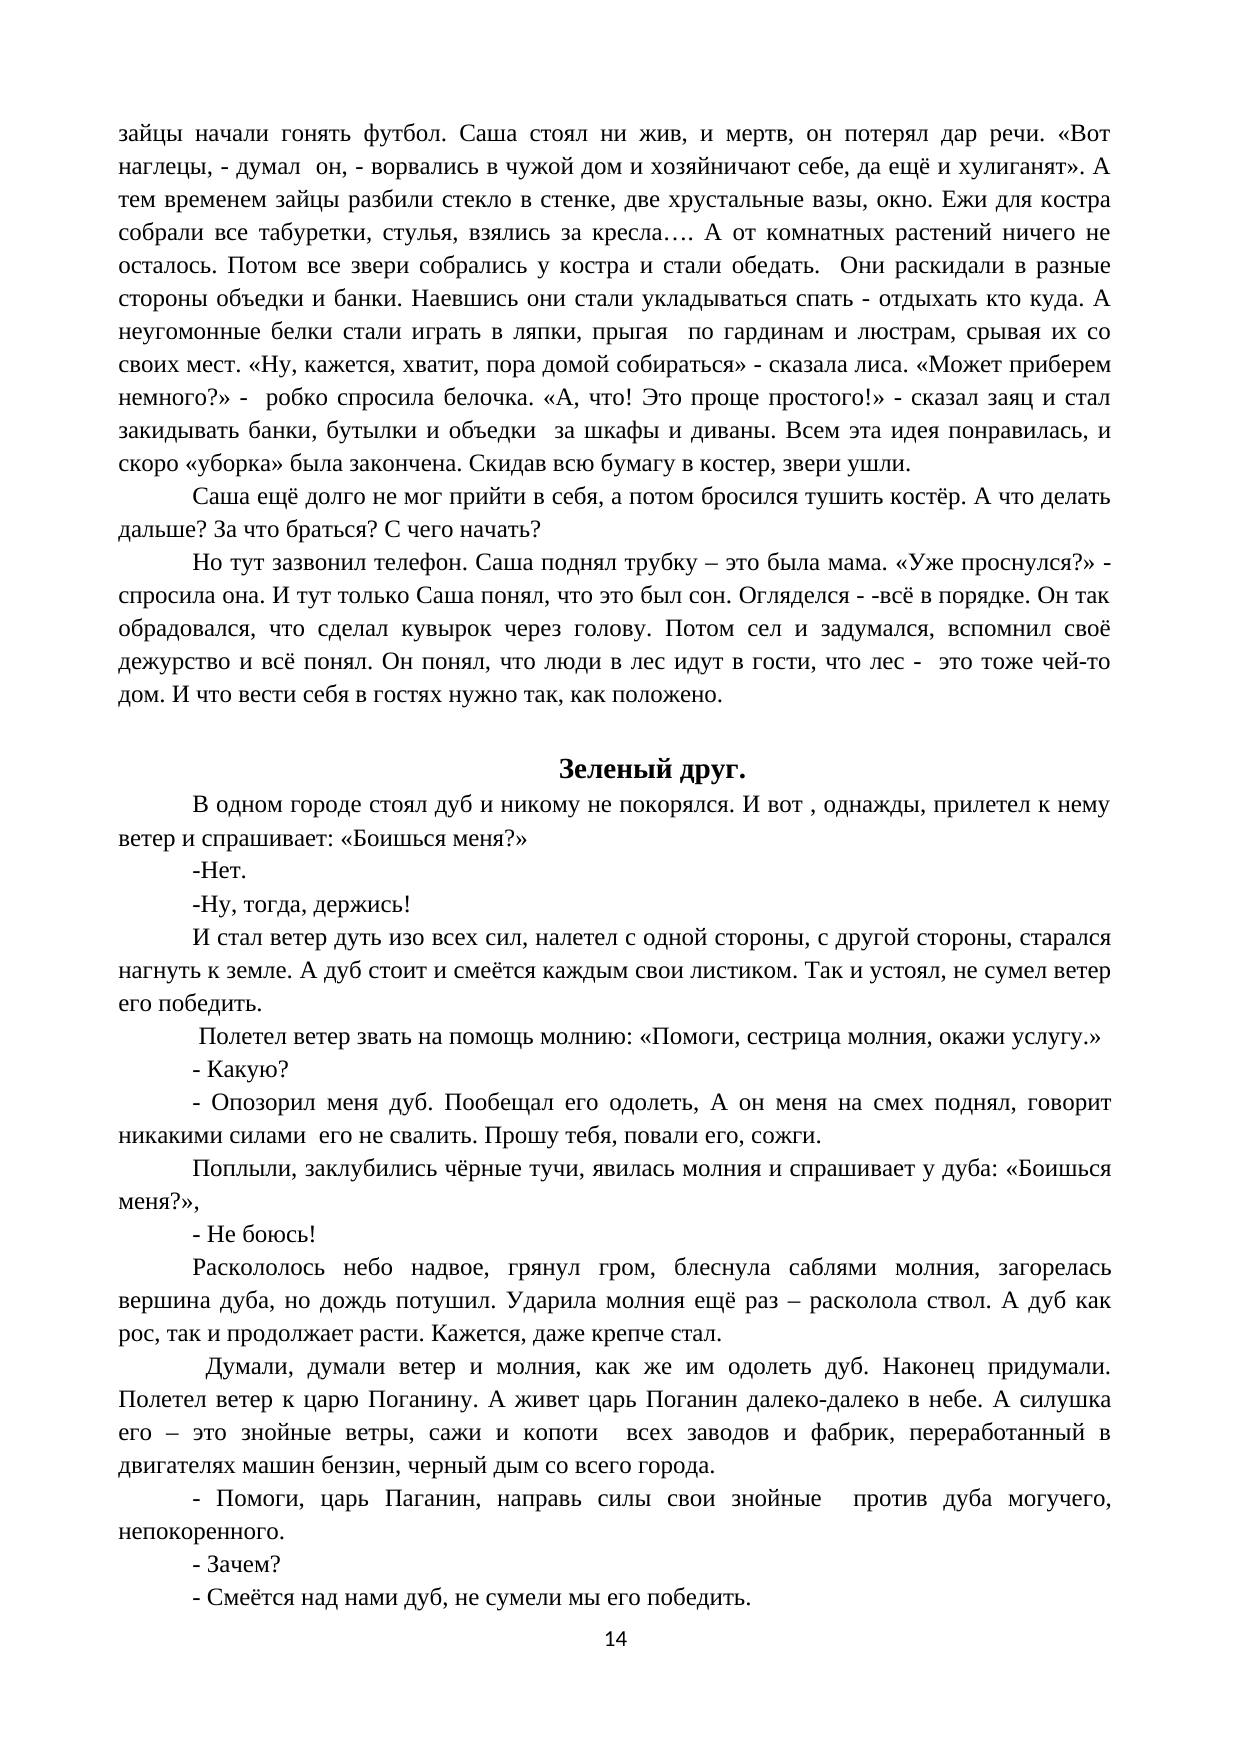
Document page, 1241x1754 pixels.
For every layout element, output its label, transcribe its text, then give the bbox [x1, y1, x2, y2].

text - Смеётся над нами дуб, не сумели мы его победить. [118, 1582, 1112, 1611]
text - Зачем? [118, 1549, 1112, 1578]
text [118, 118, 1112, 477]
text Поплыли, заклубились чёрные тучи, явилась молния и спрашивает у дуба: «Боишься меня?», [118, 1153, 1112, 1214]
text - Какую? [118, 1054, 1112, 1082]
text Зеленый друг. [118, 751, 1112, 784]
text В одном городе стоял дуб и никому не покорялся. И вот , однажды, прилетел к нему ветер и спрашивает: «Боишься меня?» [118, 789, 1112, 851]
text Но тут зазвонил телефон. Саша поднял трубку – это была мама. «Уже проснулся?» - спросила она. И тут только Саша понял, что это был сон. Огляделся - -всё в порядке. Он так обрадовался, что сделал кувырок через голову. Потом сел и задумался, вспомнил своё дежурство и всё понял. Он понял, что люди в лес идут в гости, что лес - это тоже чей-то дом. И что вести себя в гостях нужно так, как положено. [118, 547, 1112, 708]
text Полетел ветер звать на помощь молнию: «Помоги, сестрица молния, окажи услугу.» [118, 1021, 1112, 1049]
text - Опозорил меня дуб. Пообещал его одолеть, А он меня на смех поднял, говорит никакими силами его не свалить. Прошу тебя, повали его, сожги. [118, 1087, 1112, 1148]
text -Нет. [118, 856, 1112, 884]
text - Помоги, царь Паганин, направь силы свои знойные против дуба могучего, непокоренного. [118, 1483, 1112, 1545]
text Саша ещё долго не мог прийти в себя, а потом бросился тушить костёр. А что делать дальше? За что браться? С чего начать? [118, 481, 1112, 543]
text -Ну, тогда, держись! [118, 889, 1112, 917]
text Раскололось небо надвое, грянул гром, блеснула саблями молния, загорелась вершина дуба, но дождь потушил. Ударила молния ещё раз – расколола ствол. А дуб как рос, так и продолжает расти. Кажется, даже крепче стал. [118, 1252, 1112, 1347]
text И стал ветер дуть изо всех сил, налетел с одной стороны, с другой стороны, старался нагнуть к земле. А дуб стоит и смеётся каждым свои листиком. Так и устоял, не сумел ветер его победить. [118, 922, 1112, 1016]
text - Не боюсь! [118, 1219, 1112, 1248]
text Думали, думали ветер и молния, как же им одолеть дуб. Наконец придумали. Полетел ветер к царю Поганину. А живет царь Поганин далеко-далеко в небе. А силушка его – это знойные ветры, сажи и копоти всех заводов и фабрик, переработанный в двигателях машин бензин, черный дым со всего города. [118, 1351, 1112, 1479]
